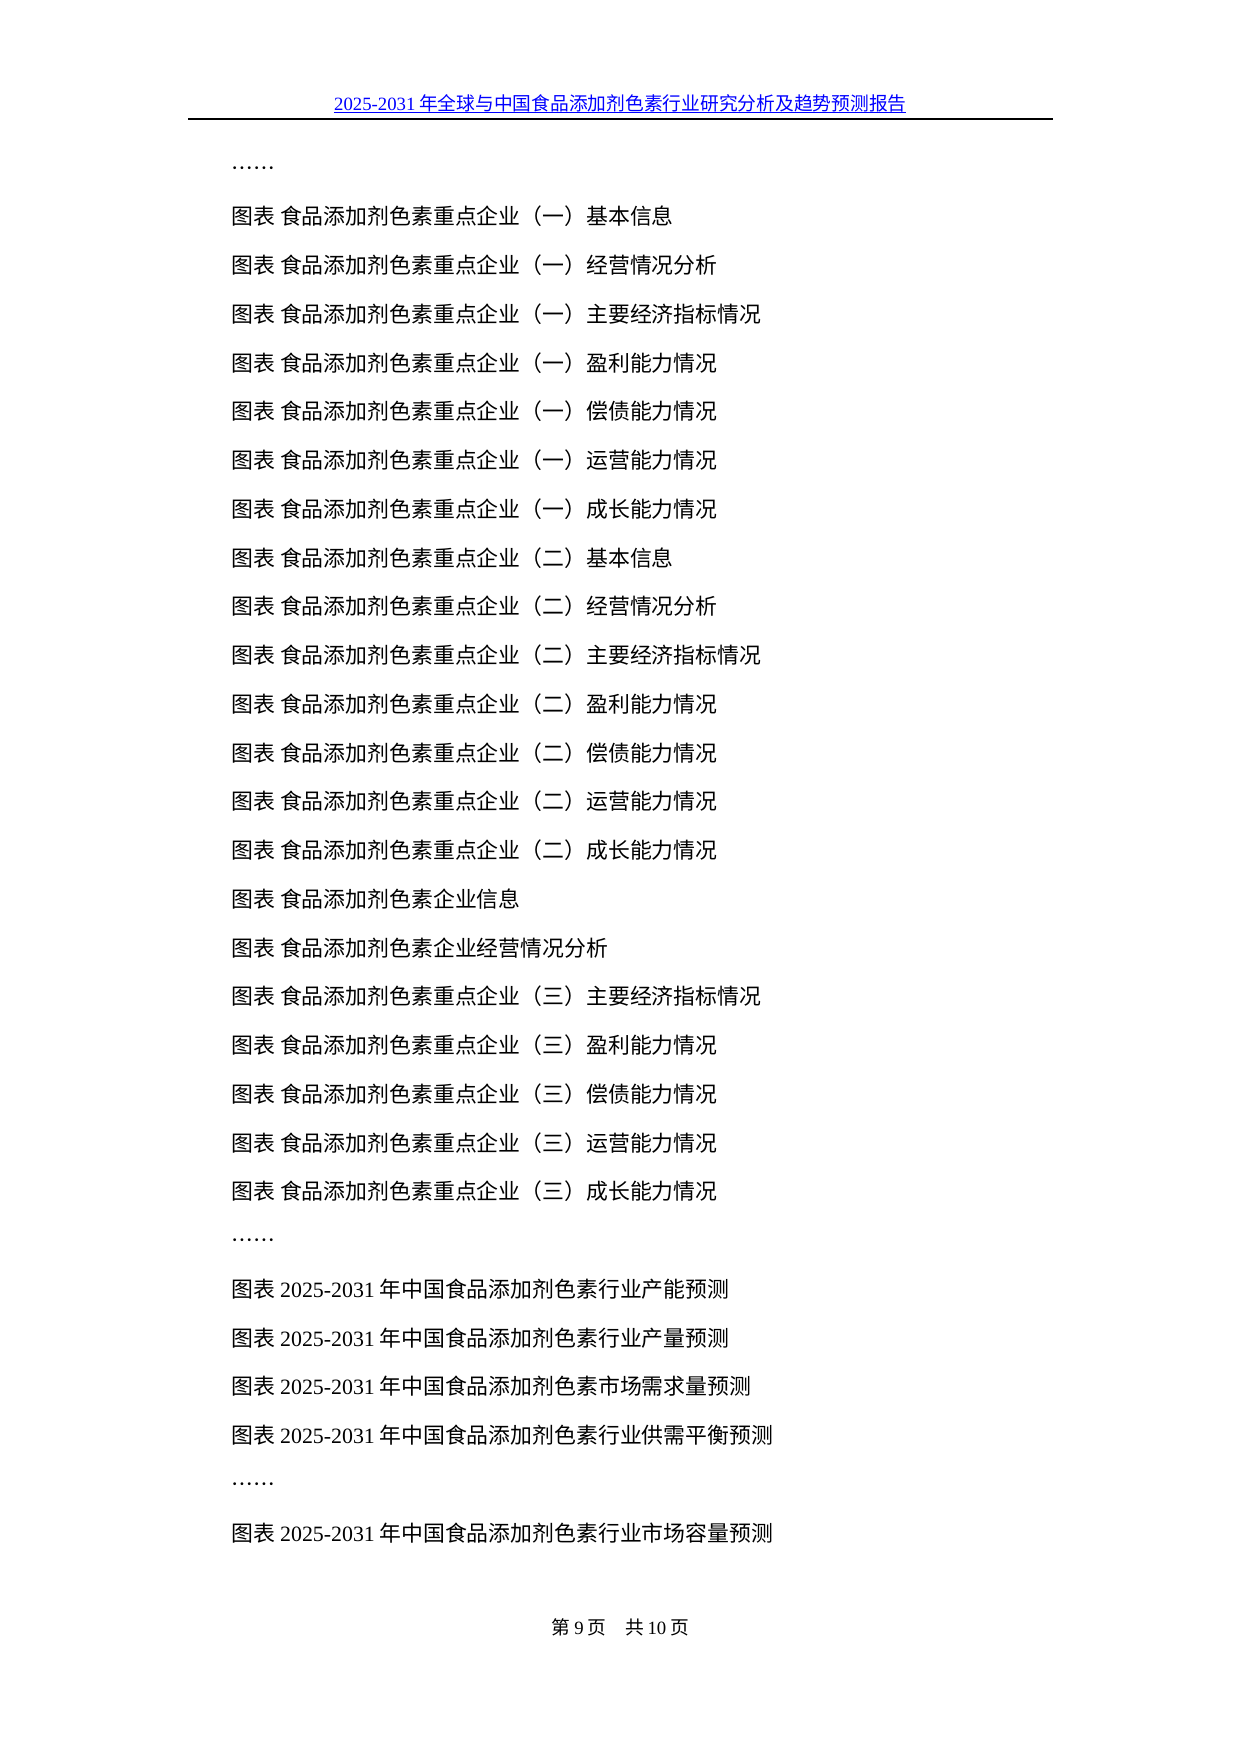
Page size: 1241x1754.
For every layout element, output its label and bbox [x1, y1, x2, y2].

text [187, 150, 1053, 1548]
